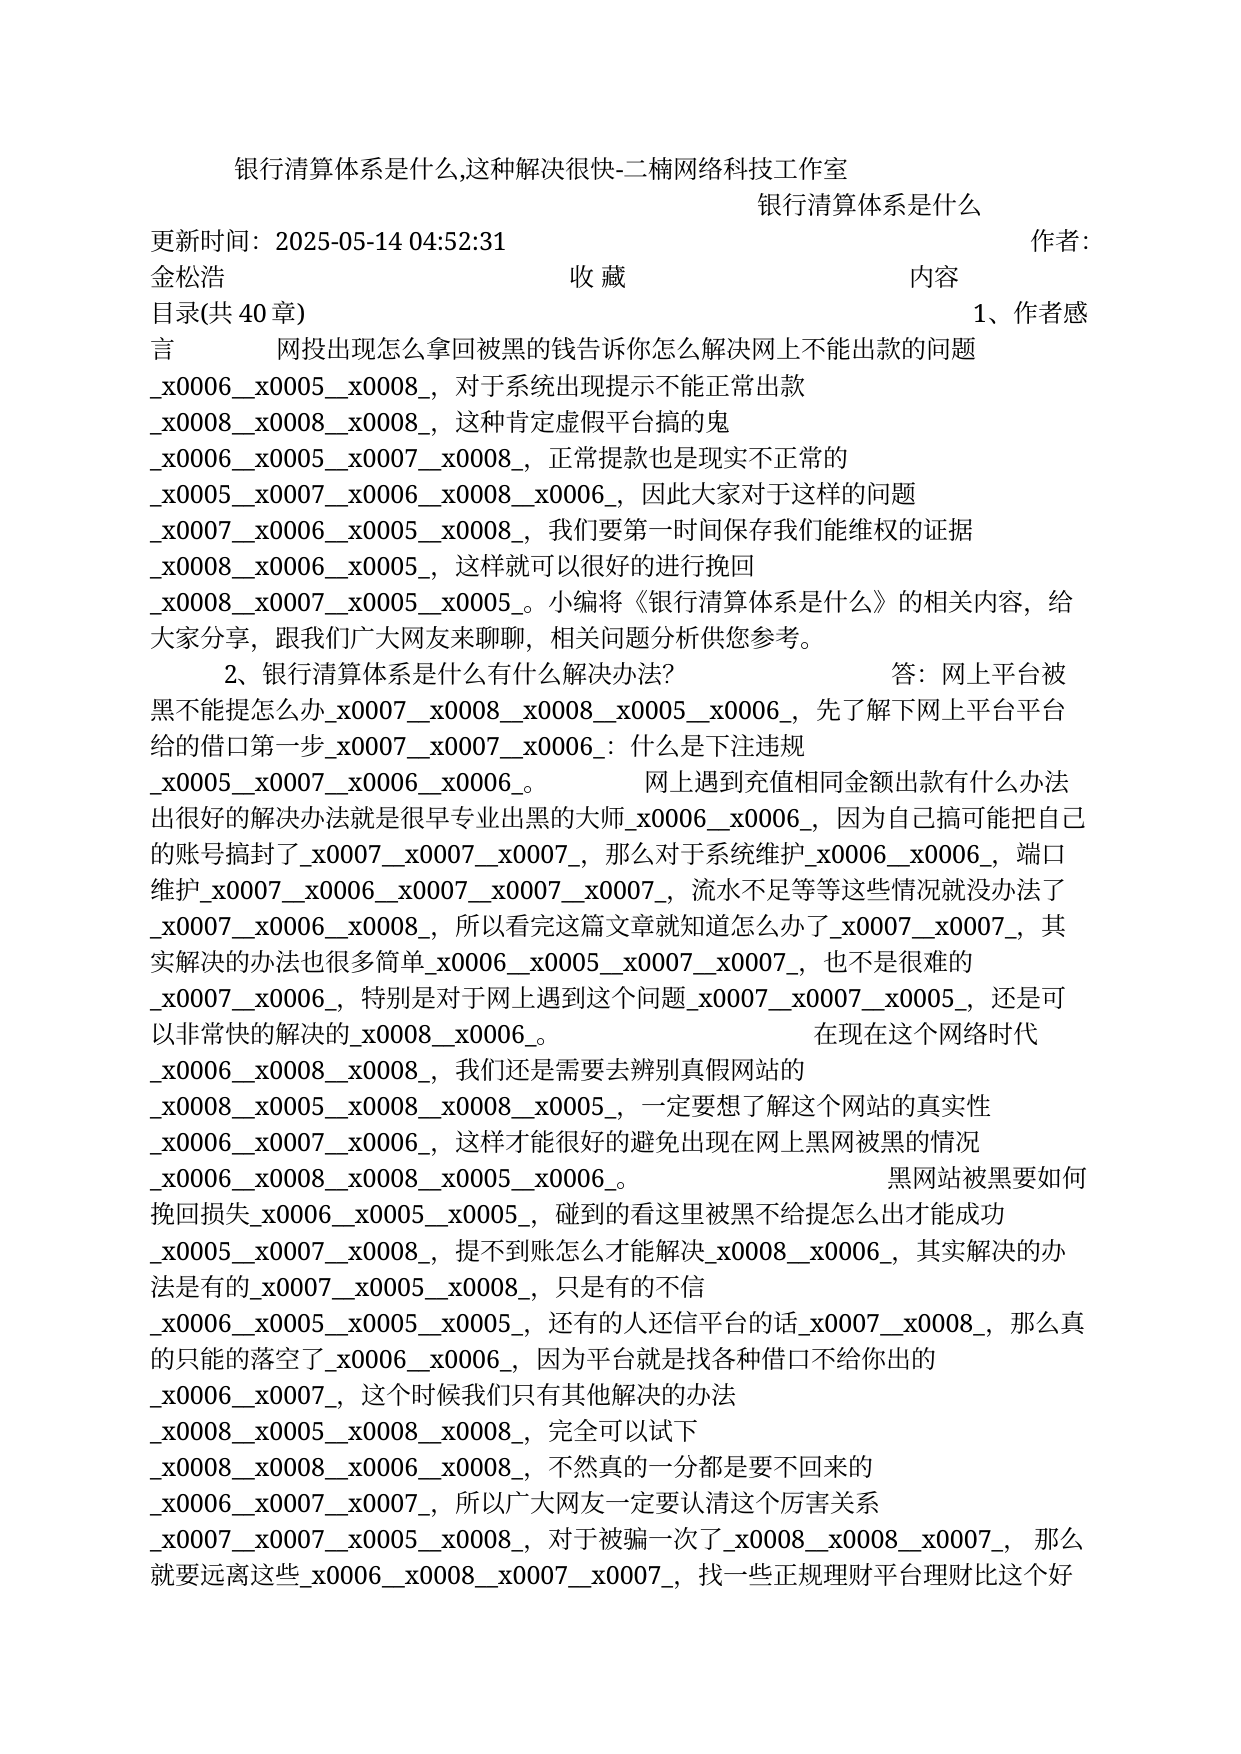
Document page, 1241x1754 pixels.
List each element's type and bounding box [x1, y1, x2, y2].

text [150, 150, 1090, 1592]
